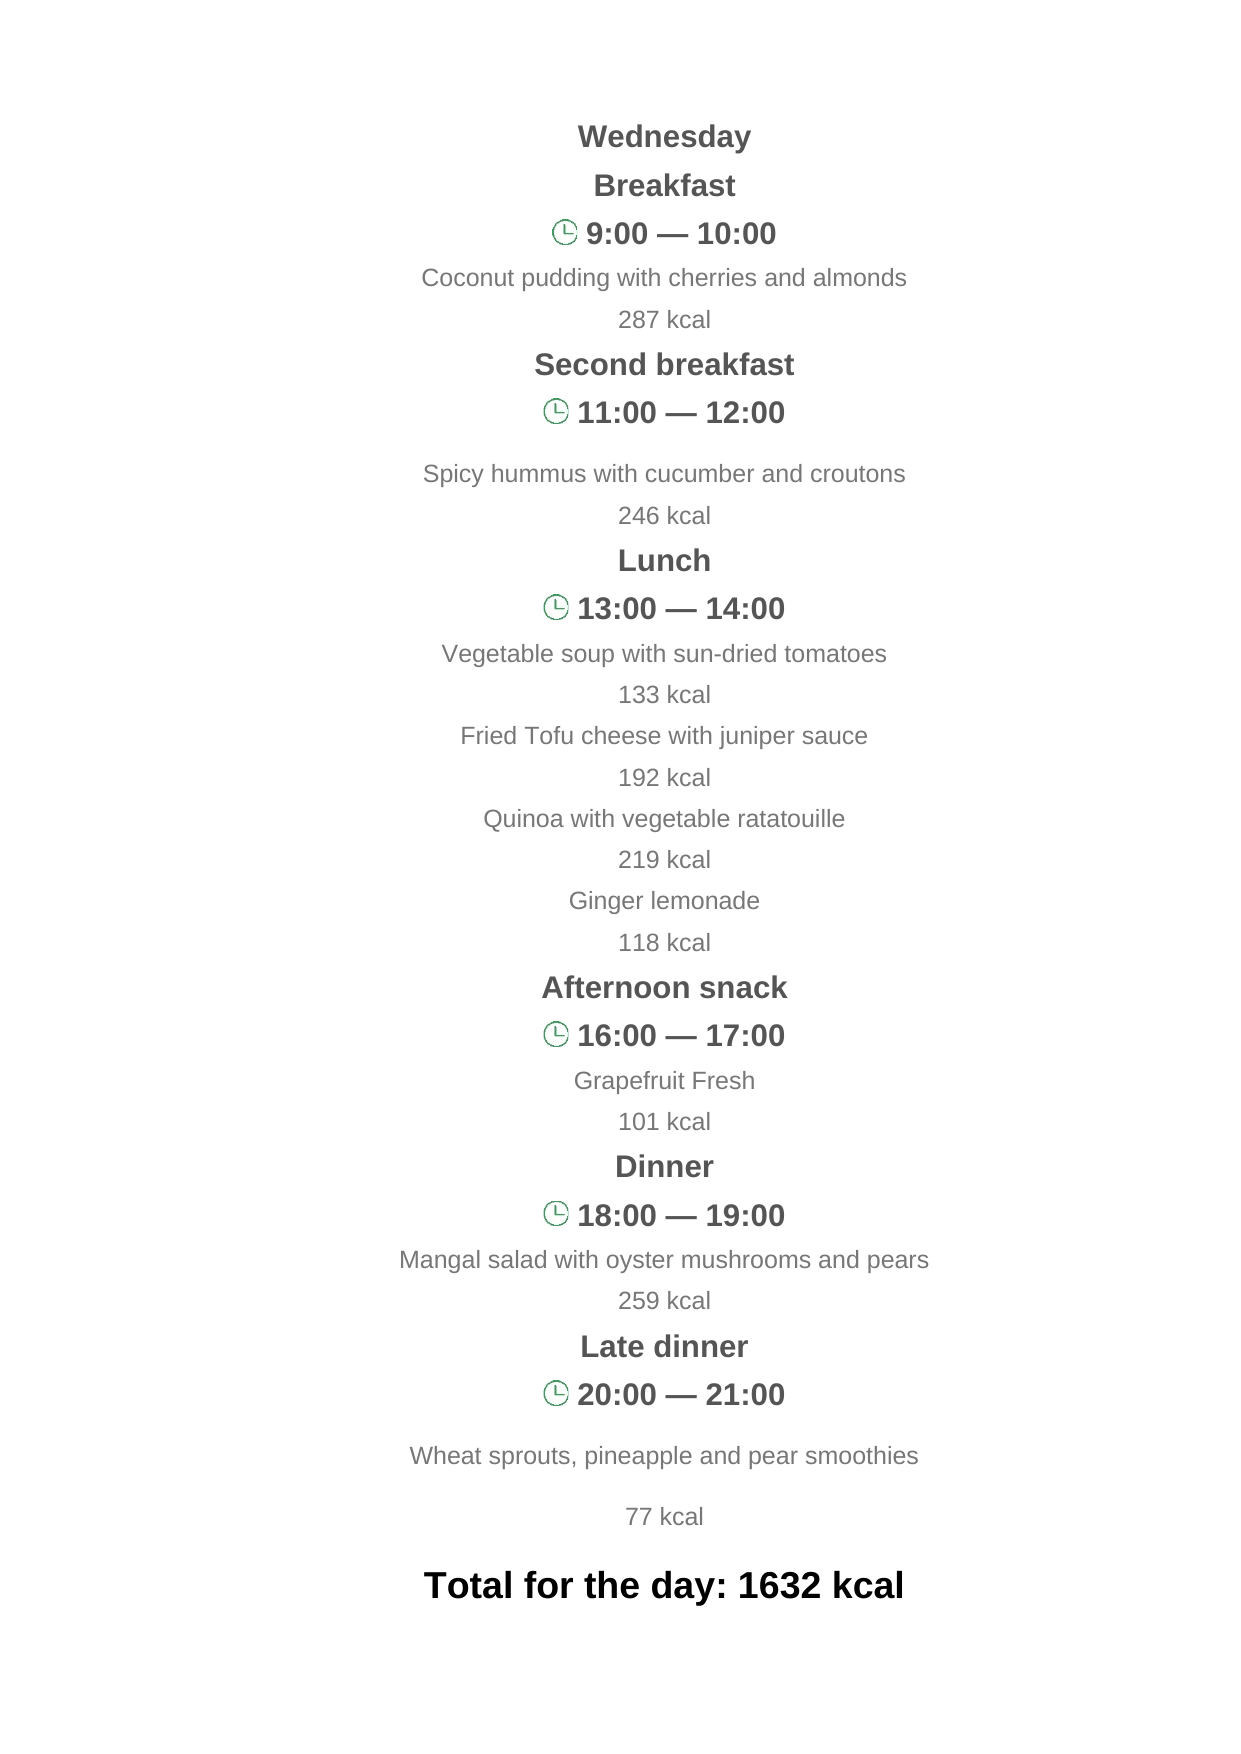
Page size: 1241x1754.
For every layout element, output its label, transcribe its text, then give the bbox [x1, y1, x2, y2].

text Wheat sprouts, pineapple and pear smoothies [177, 1441, 1152, 1470]
subtitle 16:00 — 17:00 [177, 1017, 1152, 1053]
picture [543, 1021, 569, 1047]
text 259 kcal [177, 1286, 1152, 1315]
text Afternoon snack [177, 969, 1152, 1005]
text Late dinner [177, 1328, 1152, 1363]
picture [543, 398, 569, 424]
picture [543, 1380, 569, 1406]
text Vegetable soup with sun-dried tomatoes [177, 639, 1152, 668]
text Breakfast [177, 167, 1152, 202]
picture [543, 1201, 569, 1226]
subtitle 18:00 — 19:00 [177, 1197, 1152, 1233]
text Quinoa with vegetable ratatouille [177, 804, 1152, 833]
subtitle 13:00 — 14:00 [177, 590, 1152, 626]
text 118 kcal [177, 928, 1152, 956]
subtitle Lunch [177, 542, 1152, 578]
text Coconut pudding with cherries and almonds [177, 263, 1152, 292]
text Mangal salad with oyster mushrooms and pears [177, 1245, 1152, 1274]
picture [552, 219, 578, 245]
text Total for the day: 1632 kcal [177, 1564, 1152, 1607]
text 287 kcal [177, 305, 1152, 333]
subtitle 11:00 — 12:00 [177, 394, 1152, 430]
text Grapefruit Fresh [177, 1066, 1152, 1094]
text 77 kcal [177, 1502, 1152, 1531]
subtitle 9:00 — 10:00 [177, 215, 1152, 251]
subtitle Spicy hummus with cucumber and croutons [177, 459, 1152, 488]
subtitle 246 kcal [177, 501, 1152, 529]
picture [543, 594, 569, 620]
subtitle 20:00 — 21:00 [177, 1376, 1152, 1412]
text Dinner [177, 1148, 1152, 1184]
text 101 kcal [177, 1107, 1152, 1136]
text Second breakfast [177, 346, 1152, 382]
text 219 kcal [177, 845, 1152, 874]
text Ginger lemonade [177, 886, 1152, 915]
text 192 kcal [177, 763, 1152, 791]
text Wednesday [177, 118, 1152, 154]
text 133 kcal [177, 680, 1152, 709]
text Fried Tofu cheese with juniper sauce [177, 721, 1152, 750]
